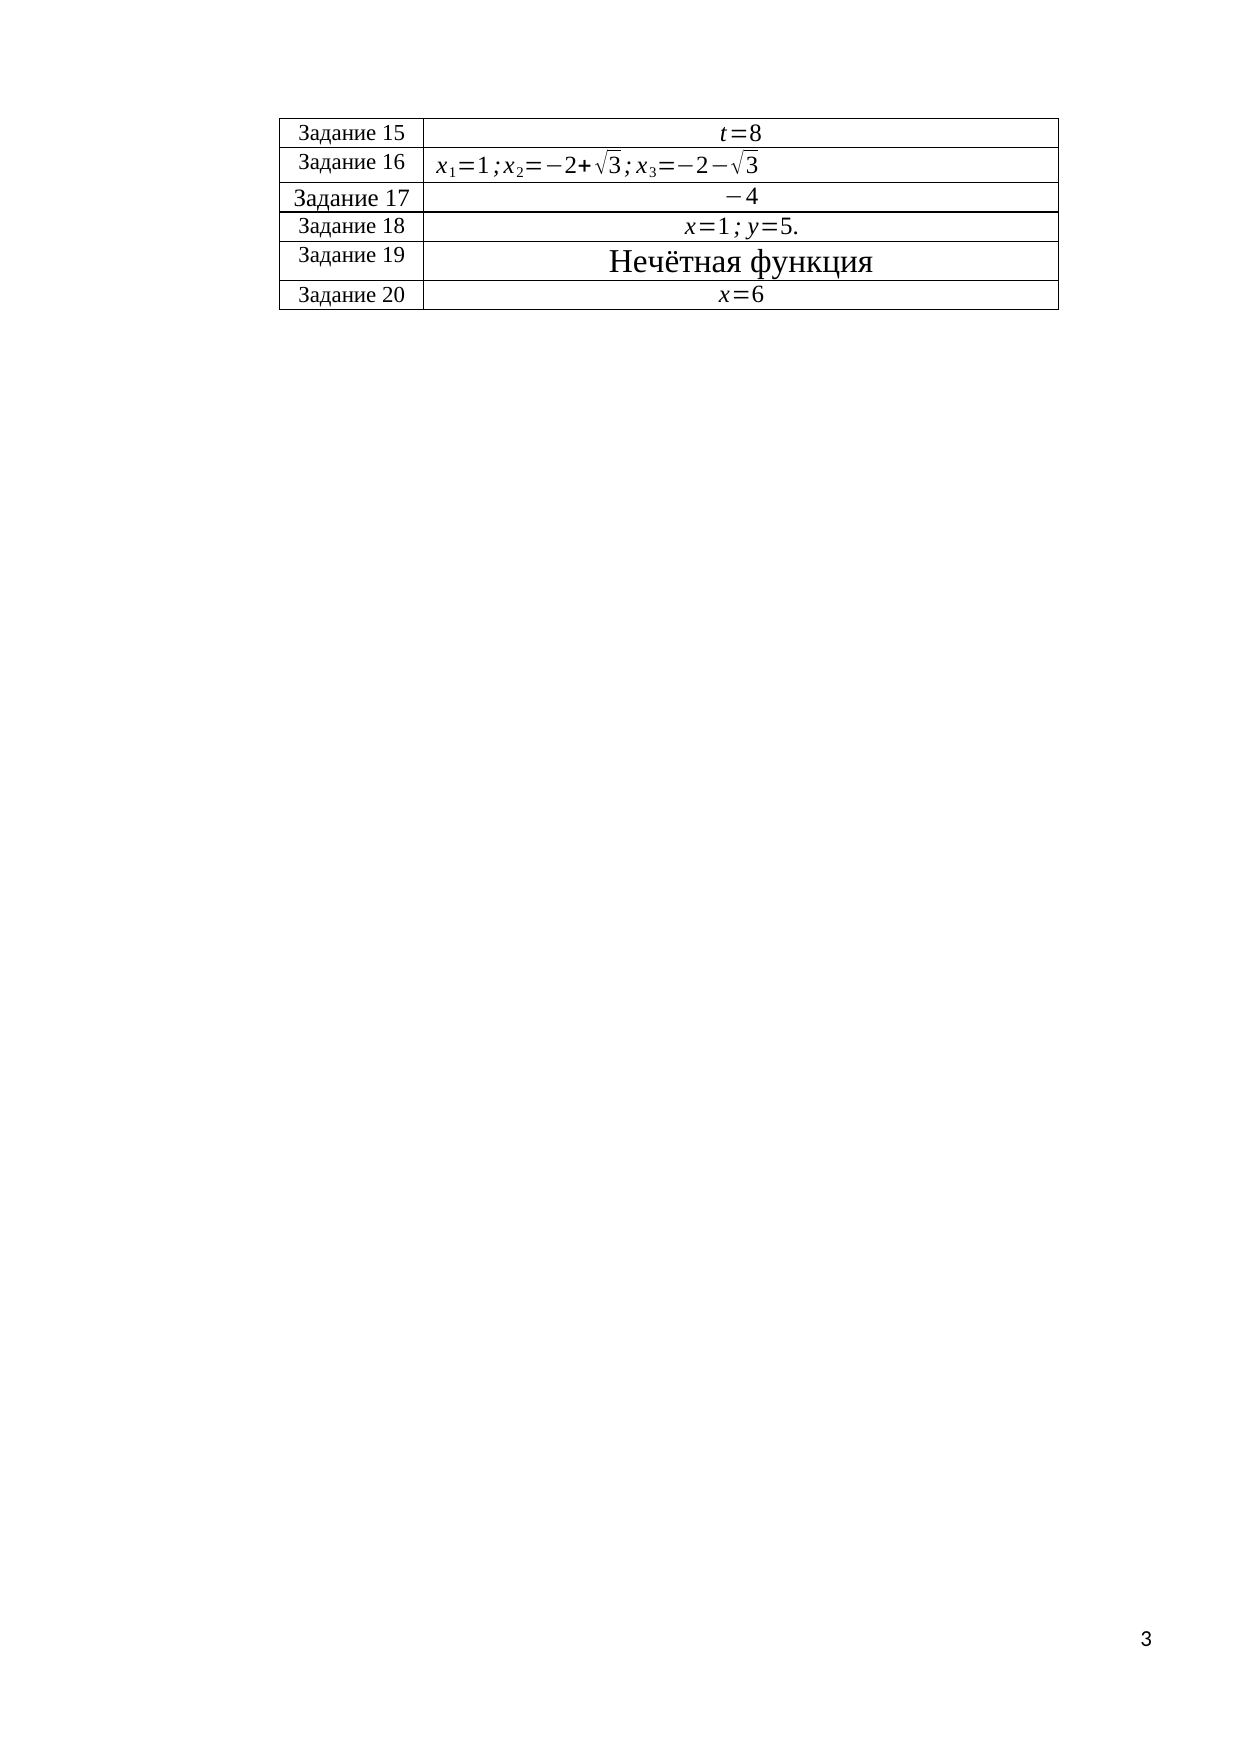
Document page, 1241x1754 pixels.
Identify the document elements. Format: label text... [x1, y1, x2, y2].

table_cell Задание 18 [280, 213, 423, 241]
table_cell [424, 119, 1058, 147]
table_cell Задание 20 [280, 281, 423, 309]
table_cell [424, 213, 1058, 241]
table_cell [424, 148, 1058, 182]
table_cell Задание 19 [280, 242, 423, 280]
table_cell Задание 15 [280, 119, 423, 147]
table_cell Нечётная функция [424, 242, 1058, 280]
table_cell Задание 17 [280, 183, 423, 211]
table_cell [424, 183, 1058, 211]
table_cell Задание 16 [280, 148, 423, 182]
table_cell [424, 281, 1058, 309]
